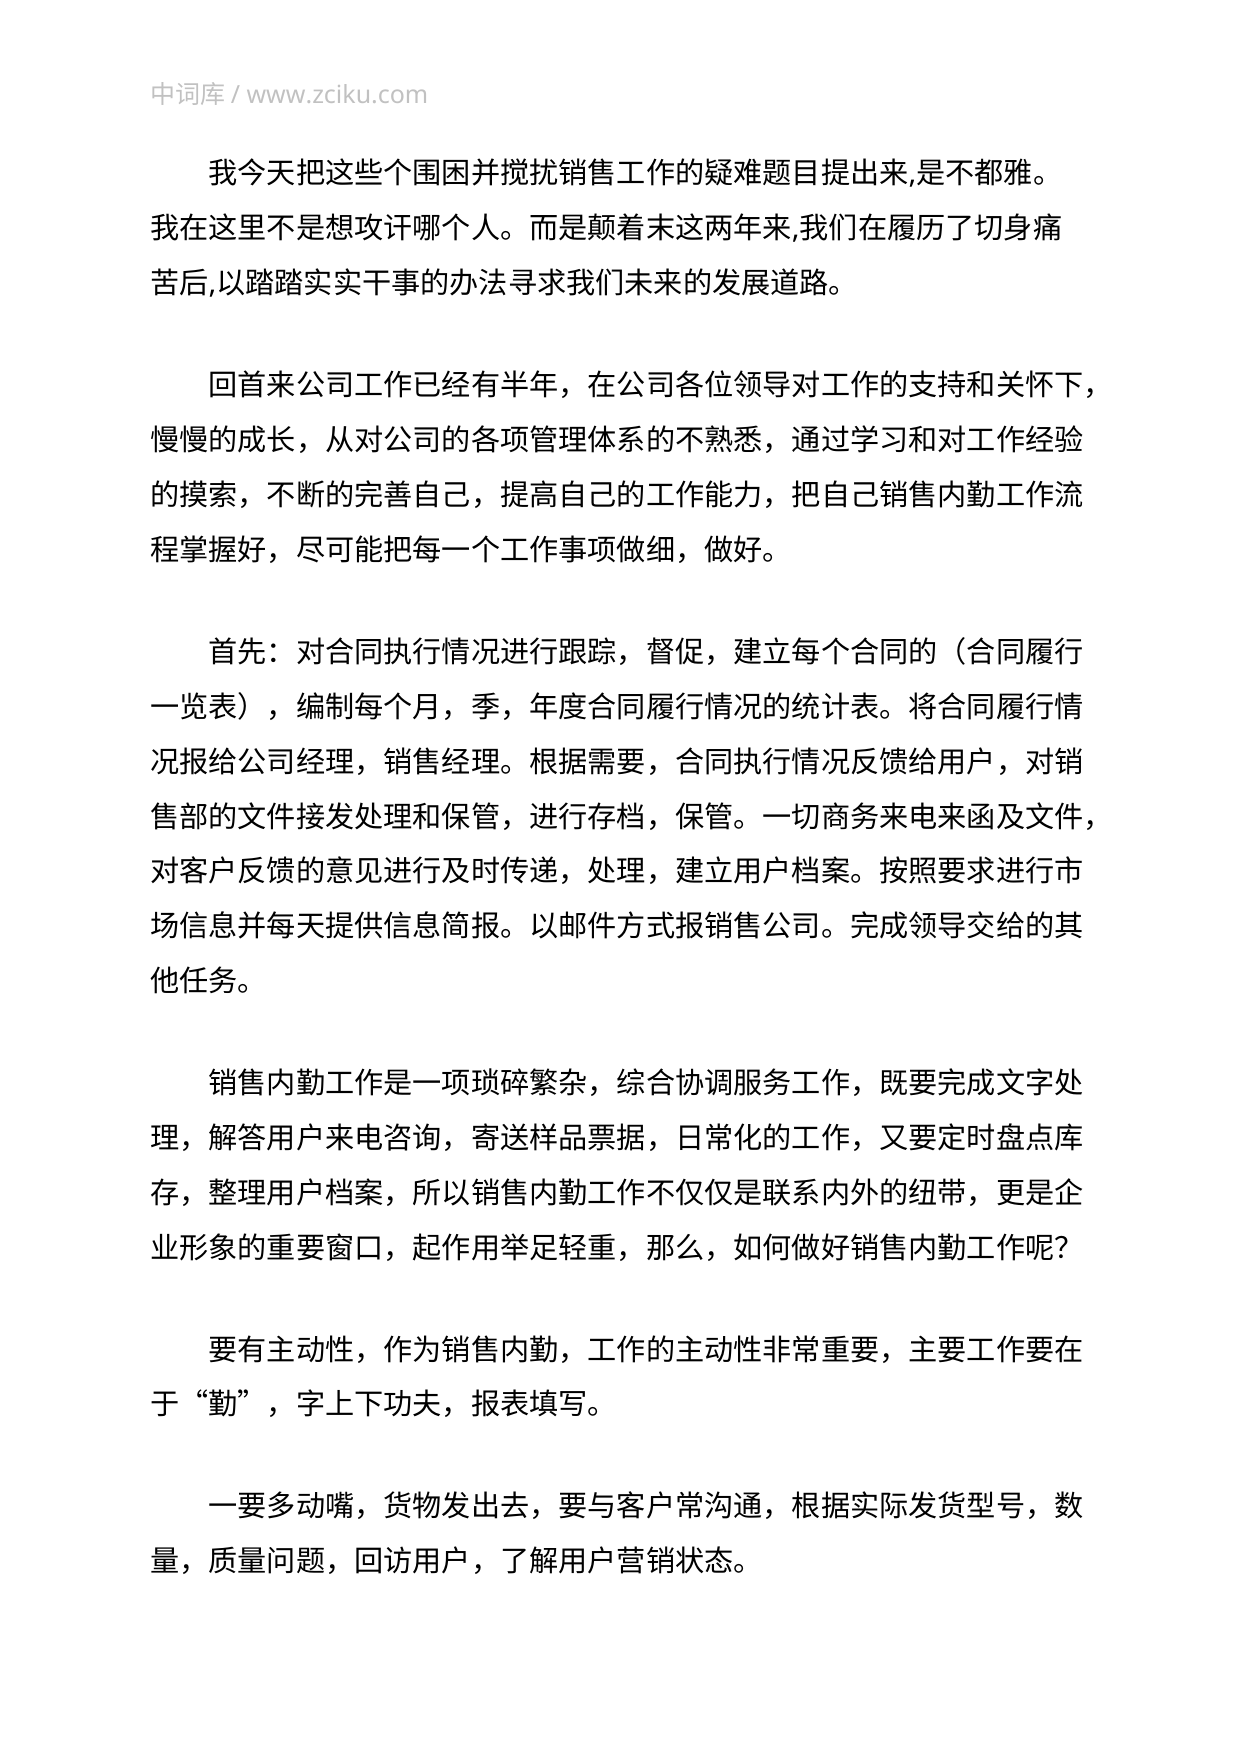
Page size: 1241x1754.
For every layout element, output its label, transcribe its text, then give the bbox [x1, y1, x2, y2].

text 我今天把这些个围困并搅扰销售工作的疑难题目提出来,是不都雅。我在这里不是想攻讦哪个人。而是颠着末这两年来,我们在履历了切身痛苦后,以踏踏实实干事的办法寻求我们未来的发展道路。 [150, 150, 1090, 302]
text 一要多动嘴，货物发出去，要与客户常沟通，根据实际发货型号，数量，质量问题，回访用户，了解用户营销状态。 [150, 1483, 1090, 1580]
text 销售内勤工作是一项琐碎繁杂，综合协调服务工作，既要完成文字处理，解答用户来电咨询，寄送样品票据，日常化的工作，又要定时盘点库存，整理用户档案，所以销售内勤工作不仅仅是联系内外的纽带，更是企业形象的重要窗口，起作用举足轻重，那么，如何做好销售内勤工作呢？ [150, 1059, 1090, 1267]
text 要有主动性，作为销售内勤，工作的主动性非常重要，主要工作要在于“勤”，字上下功夫，报表填写。 [150, 1326, 1090, 1423]
text 首先：对合同执行情况进行跟踪，督促，建立每个合同的（合同履行一览表），编制每个月，季，年度合同履行情况的统计表。将合同履行情况报给公司经理，销售经理。根据需要，合同执行情况反馈给用户，对销售部的文件接发处理和保管，进行存档，保管。一切商务来电来函及文件，对客户反馈的意见进行及时传递，处理，建立用户档案。按照要求进行市场信息并每天提供信息简报。以邮件方式报销售公司。完成领导交给的其他任务。 [150, 628, 1090, 1000]
text 回首来公司工作已经有半年，在公司各位领导对工作的支持和关怀下，慢慢的成长，从对公司的各项管理体系的不熟悉，通过学习和对工作经验的摸索，不断的完善自己，提高自己的工作能力，把自己销售内勤工作流程掌握好，尽可能把每一个工作事项做细，做好。 [150, 362, 1090, 569]
